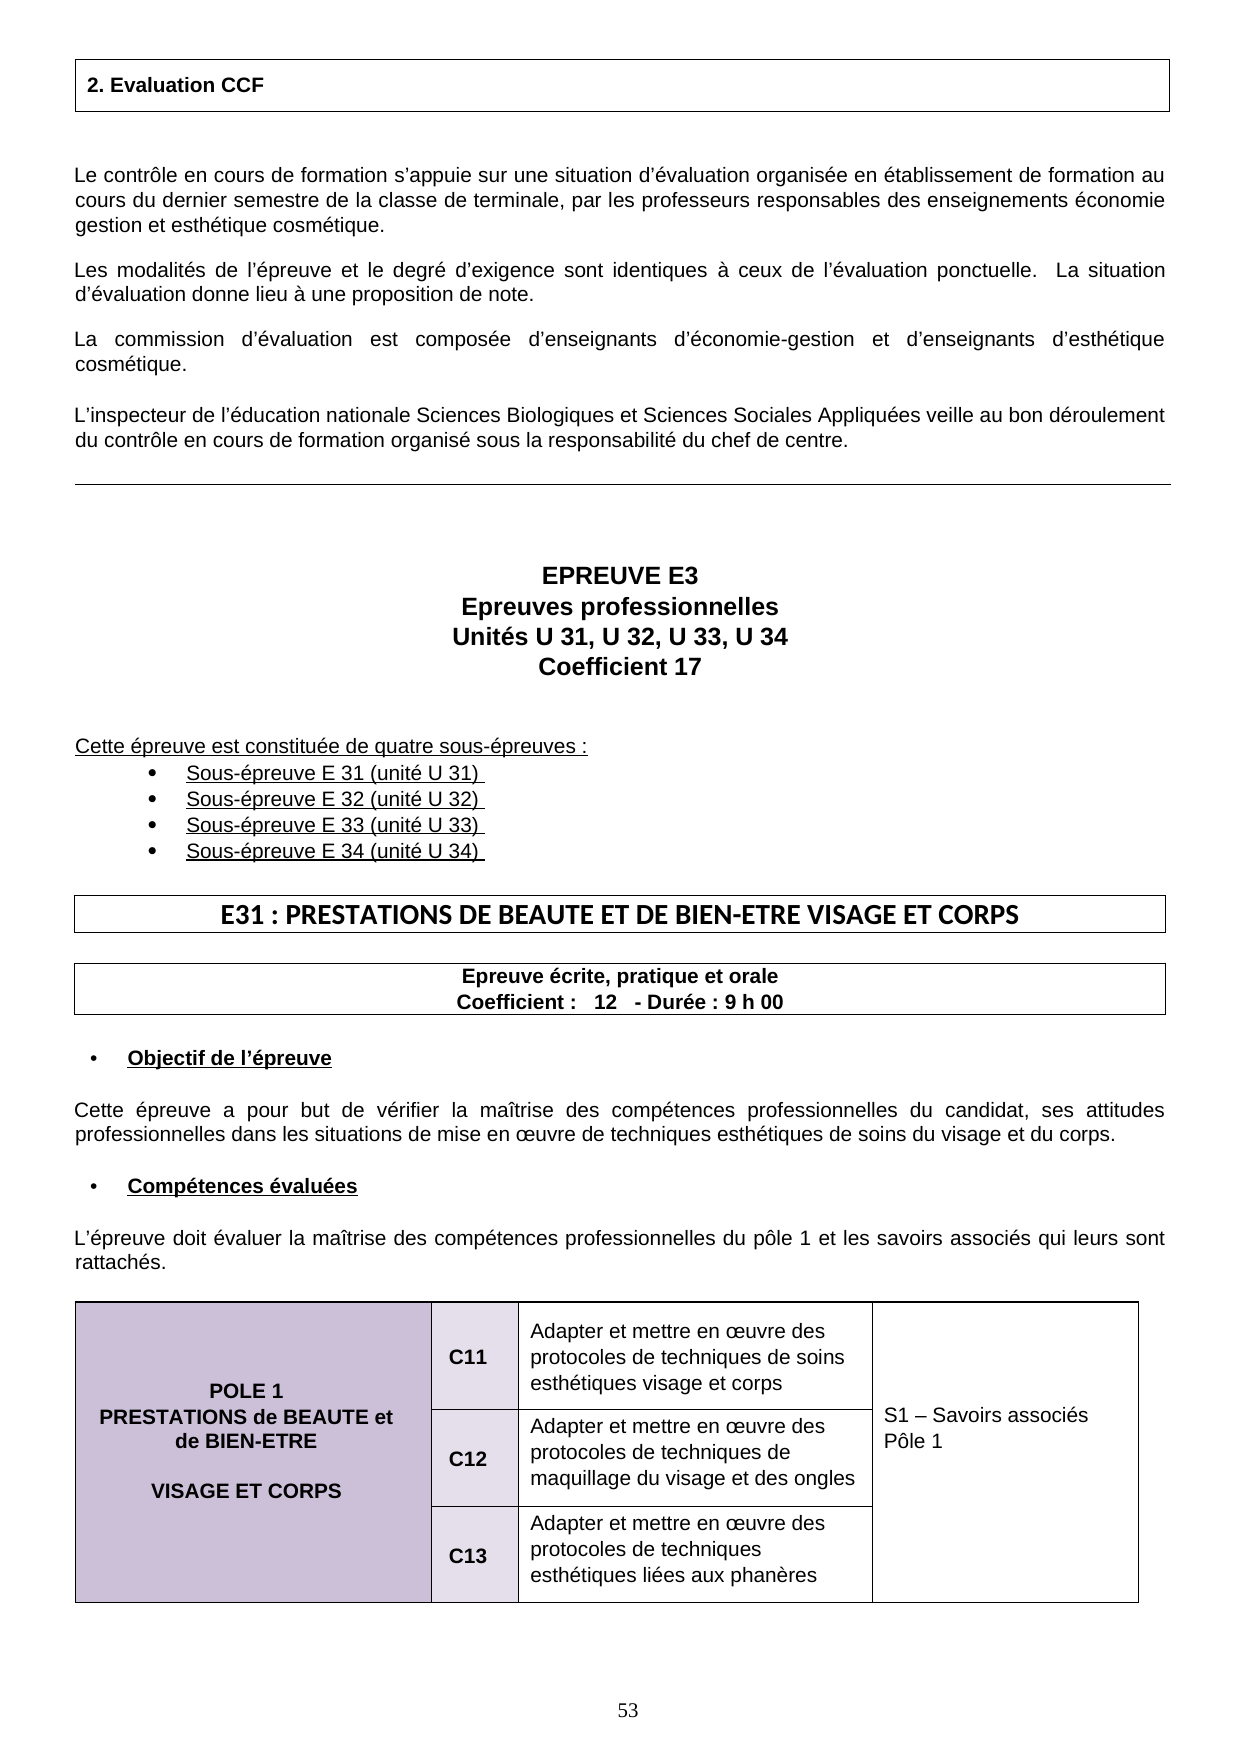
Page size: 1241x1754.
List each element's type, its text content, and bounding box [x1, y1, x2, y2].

text EPREUVE E3 [75, 561, 1165, 590]
list Sous-épreuve E 32 (unité U 32) [148, 787, 1171, 811]
list Objectif de l’épreuve [90, 1046, 1171, 1070]
table_cell C13 [432, 1507, 518, 1602]
table_header S1 – Savoirs associés Pôle 1 [873, 1303, 1138, 1602]
text Coefficient : 12 - Durée : 9 h 00 [75, 989, 1165, 1014]
text Les modalités de l’épreuve et le degré d’exigence sont identiques à ceux de l’évaluation ponctuelle. La situation d’évaluation donne lieu à une proposition de note. [74, 257, 1166, 306]
table_header POLE 1 PRESTATIONS de BEAUTE et de BIEN-ETRE VISAGE ET CORPS [76, 1303, 431, 1602]
table_header Adapter et mettre en œuvre des protocoles de techniques de soins esthétiques visage et corps [519, 1303, 872, 1409]
text L’inspecteur de l’éducation nationale Sciences Biologiques et Sciences Sociales Appliquées veille au bon déroulement du contrôle en cours de formation organisé sous la responsabilité du chef de centre. [74, 403, 1166, 452]
table_header C11 [432, 1303, 518, 1409]
text Unités U 31, U 32, U 33, U 34 [75, 622, 1165, 651]
table_cell Adapter et mettre en œuvre des protocoles de techniques esthétiques liées aux phanères [519, 1507, 872, 1602]
text Cette épreuve est constituée de quatre sous-épreuves : [75, 734, 1171, 758]
list Sous-épreuve E 34 (unité U 34) [148, 838, 1171, 862]
text Cette épreuve a pour but de vérifier la maîtrise des compétences professionnelles du candidat, ses attitudes professionnelles dans les situations de mise en œuvre de techniques esthétiques de soins du visage et du corps. [74, 1098, 1166, 1146]
list Sous-épreuve E 33 (unité U 33) [148, 812, 1171, 837]
list Sous-épreuve E 31 (unité U 31) [148, 761, 1171, 785]
text Coefficient 17 [75, 652, 1165, 681]
text L’épreuve doit évaluer la maîtrise des compétences professionnelles du pôle 1 et les savoirs associés qui leurs sont rattachés. [74, 1225, 1166, 1274]
text Epreuve écrite, pratique et orale [75, 964, 1165, 987]
text Le contrôle en cours de formation s’appuie sur une situation d’évaluation organisée en établissement de formation au cours du dernier semestre de la classe de terminale, par les professeurs responsables des enseignements économie gestion et esthétique cosmétique. [74, 163, 1166, 236]
text La commission d’évaluation est composée d’enseignants d’économie-gestion et d’enseignants d’esthétique cosmétique. [74, 327, 1166, 376]
table_header 2. Evaluation CCF [76, 60, 1169, 111]
subtitle E31 : PRESTATIONS DE BEAUTE ET DE BIEN-ETRE VISAGE ET CORPS [75, 896, 1165, 932]
text Epreuves professionnelles [75, 592, 1165, 620]
table_cell Adapter et mettre en œuvre des protocoles de techniques de maquillage du visage et des ongles [519, 1410, 872, 1506]
list Compétences évaluées [90, 1174, 1171, 1198]
table_cell C12 [432, 1410, 518, 1506]
